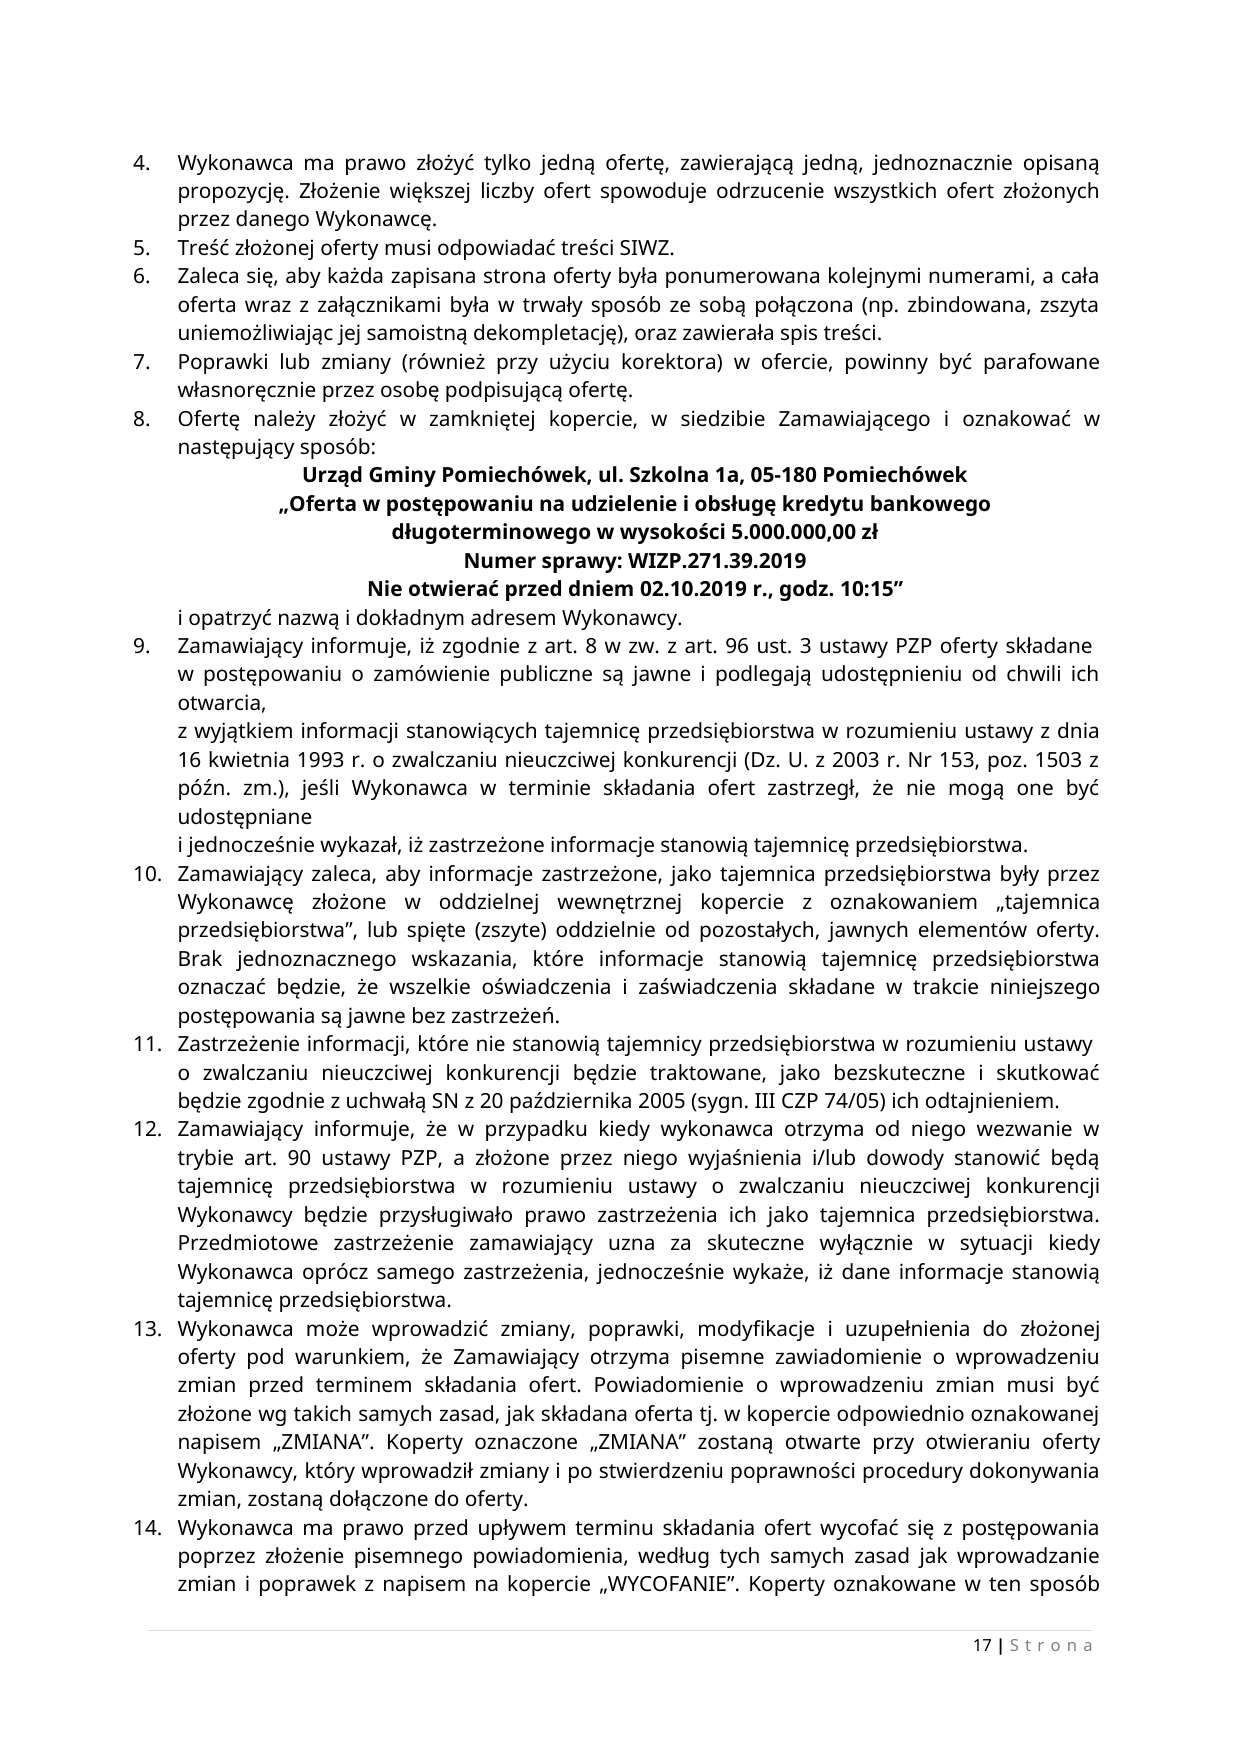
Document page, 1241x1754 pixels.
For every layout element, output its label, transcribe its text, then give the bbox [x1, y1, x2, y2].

text Urząd Gminy Pomiechówek, ul. Szkolna 1a, 05-180 Pomiechówek [177, 461, 1092, 489]
list Ofertę należy złożyć w zamkniętej kopercie, w siedzibie Zamawiającego i oznakować w następujący sposób: [133, 404, 1101, 461]
text „Oferta w postępowaniu na udzielenie i obsługę kredytu bankowego długoterminowego w wysokości 5.000.000,00 zł [177, 489, 1092, 546]
text Nie otwierać przed dniem 02.10.2019 r., godz. 10:15” [177, 574, 1092, 603]
list Zamawiający zaleca, aby informacje zastrzeżone, jako tajemnica przedsiębiorstwa były przez Wykonawcę złożone w oddzielnej wewnętrznej kopercie z oznakowaniem „tajemnica przedsiębiorstwa”, lub spięte (zszyte) oddzielnie od pozostałych, jawnych elementów oferty. Brak jednoznacznego wskazania, które informacje stanowią tajemnicę przedsiębiorstwa oznaczać będzie, że wszelkie oświadczenia i zaświadczenia składane w trakcie niniejszego postępowania są jawne bez zastrzeżeń. [133, 859, 1101, 1029]
list Zamawiający informuje, że w przypadku kiedy wykonawca otrzyma od niego wezwanie w trybie art. 90 ustawy PZP, a złożone przez niego wyjaśnienia i/lub dowody stanowić będą tajemnicę przedsiębiorstwa w rozumieniu ustawy o zwalczaniu nieuczciwej konkurencji Wykonawcy będzie przysługiwało prawo zastrzeżenia ich jako tajemnica przedsiębiorstwa. Przedmiotowe zastrzeżenie zamawiający uzna za skuteczne wyłącznie w sytuacji kiedy Wykonawca oprócz samego zastrzeżenia, jednocześnie wykaże, iż dane informacje stanowią tajemnicę przedsiębiorstwa. [133, 1114, 1101, 1314]
list Zastrzeżenie informacji, które nie stanowią tajemnicy przedsiębiorstwa w rozumieniu ustawy o zwalczaniu nieuczciwej konkurencji będzie traktowane, jako bezskuteczne i skutkować będzie zgodnie z uchwałą SN z 20 października 2005 (sygn. III CZP 74/05) ich odtajnieniem. [133, 1029, 1101, 1114]
text i opatrzyć nazwą i dokładnym adresem Wykonawcy. [177, 603, 1101, 631]
list Treść złożonej oferty musi odpowiadać treści SIWZ. [133, 233, 1101, 261]
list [133, 1513, 1101, 1598]
text Numer sprawy: WIZP.271.39.2019 [177, 546, 1092, 574]
list Wykonawca ma prawo złożyć tylko jedną ofertę, zawierającą jedną, jednoznacznie opisaną propozycję. Złożenie większej liczby ofert spowoduje odrzucenie wszystkich ofert złożonych przez danego Wykonawcę. [133, 148, 1101, 233]
list Zamawiający informuje, iż zgodnie z art. 8 w zw. z art. 96 ust. 3 ustawy PZP oferty składane w postępowaniu o zamówienie publiczne są jawne i podlegają udostępnieniu od chwili ich otwarcia, z wyjątkiem informacji stanowiących tajemnicę przedsiębiorstwa w rozumieniu ustawy z dnia 16 kwietnia 1993 r. o zwalczaniu nieuczciwej konkurencji (Dz. U. z 2003 r. Nr 153, poz. 1503 z późn. zm.), jeśli Wykonawca w terminie składania ofert zastrzegł, że nie mogą one być udostępniane i jednocześnie wykazał, iż zastrzeżone informacje stanowią tajemnicę przedsiębiorstwa. [133, 631, 1101, 859]
list Poprawki lub zmiany (również przy użyciu korektora) w ofercie, powinny być parafowane własnoręcznie przez osobę podpisującą ofertę. [133, 347, 1101, 404]
list Wykonawca może wprowadzić zmiany, poprawki, modyfikacje i uzupełnienia do złożonej oferty pod warunkiem, że Zamawiający otrzyma pisemne zawiadomienie o wprowadzeniu zmian przed terminem składania ofert. Powiadomienie o wprowadzeniu zmian musi być złożone wg takich samych zasad, jak składana oferta tj. w kopercie odpowiednio oznakowanej napisem „ZMIANA”. Koperty oznaczone „ZMIANA” zostaną otwarte przy otwieraniu oferty Wykonawcy, który wprowadził zmiany i po stwierdzeniu poprawności procedury dokonywania zmian, zostaną dołączone do oferty. [133, 1314, 1101, 1513]
list Zaleca się, aby każda zapisana strona oferty była ponumerowana kolejnymi numerami, a cała oferta wraz z załącznikami była w trwały sposób ze sobą połączona (np. zbindowana, zszyta uniemożliwiając jej samoistną dekompletację), oraz zawierała spis treści. [133, 261, 1101, 347]
